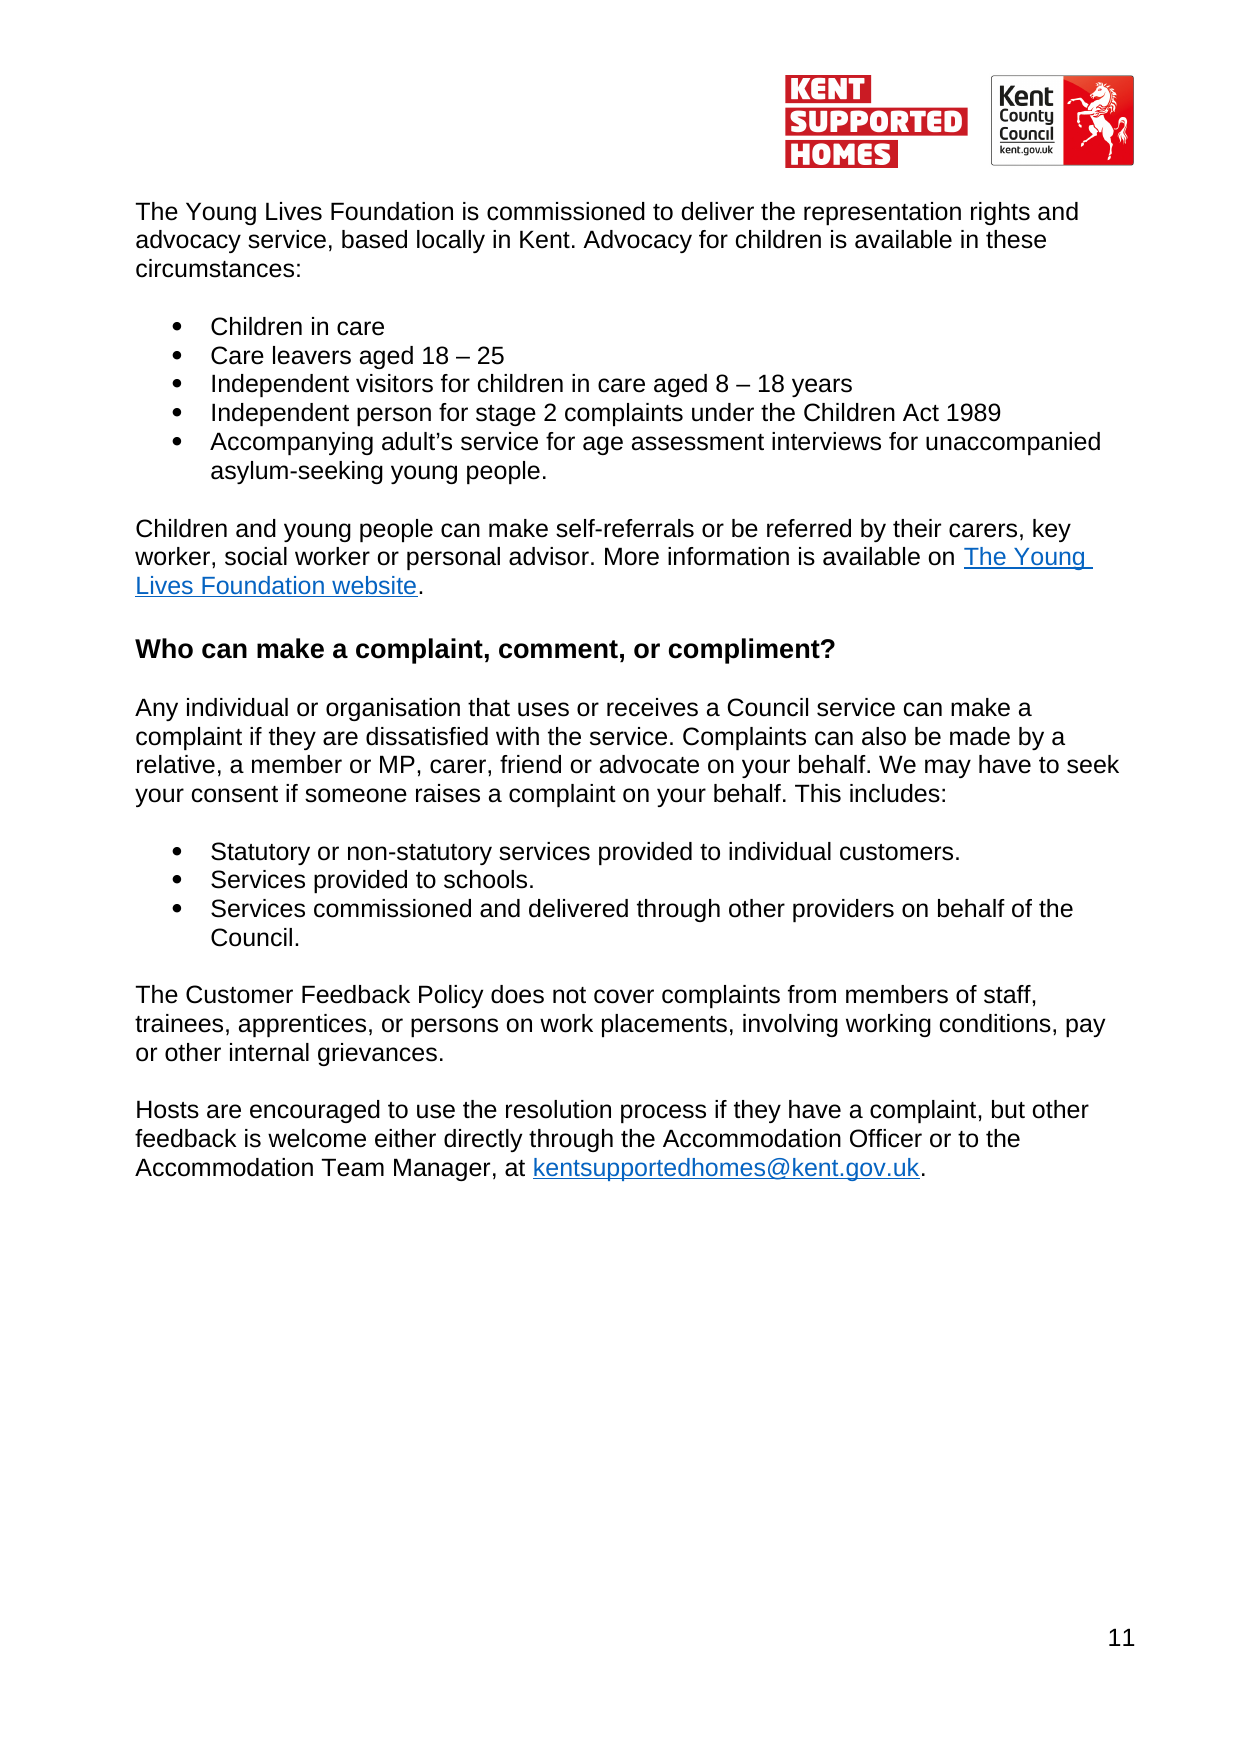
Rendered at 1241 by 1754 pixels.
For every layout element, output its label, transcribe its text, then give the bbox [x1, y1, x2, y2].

picture [785, 75, 968, 168]
text Any individual or organisation that uses or receives a Council service can make a complaint if they are dissatisfied with the service. Complaints can also be made by a relative, a member or MP, carer, friend or advocate on your behalf. We may have to seek your consent if someone raises a complaint on your behalf. This includes: [135, 693, 1135, 808]
list Independent person for stage 2 complaints under the Children Act 1989 [173, 398, 1135, 427]
list Services provided to schools. [173, 865, 1135, 894]
subtitle Who can make a complaint, comment, or compliment? [135, 633, 1135, 664]
picture [988, 73, 1136, 168]
text The Customer Feedback Policy does not cover complaints from members of staff, trainees, apprentices, or persons on work placements, involving working conditions, pay or other internal grievances. [135, 981, 1135, 1067]
text Hosts are encouraged to use the resolution process if they have a complaint, but other feedback is welcome either directly through the Accommodation Officer or to the Accommodation Team Manager, at kentsupportedhomes@kent.gov.uk. [135, 1096, 1135, 1182]
list Care leavers aged 18 – 25 [173, 341, 1135, 369]
text Children and young people can make self-referrals or be referred by their carers, key worker, social worker or personal advisor. More information is available on The Young Lives Foundation website. [135, 513, 1135, 600]
list Independent visitors for children in care aged 8 – 18 years [173, 369, 1135, 398]
text The Young Lives Foundation is commissioned to deliver the representation rights and advocacy service, based locally in Kent. Advocacy for children is available in these circumstances: [135, 197, 1135, 283]
list Accompanying adult’s service for age assessment interviews for unaccompanied asylum-seeking young people. [173, 427, 1135, 485]
list Children in care [173, 312, 1135, 341]
list Statutory or non-statutory services provided to individual customers. [173, 836, 1135, 865]
list Services commissioned and delivered through other providers on behalf of the Council. [173, 894, 1135, 952]
